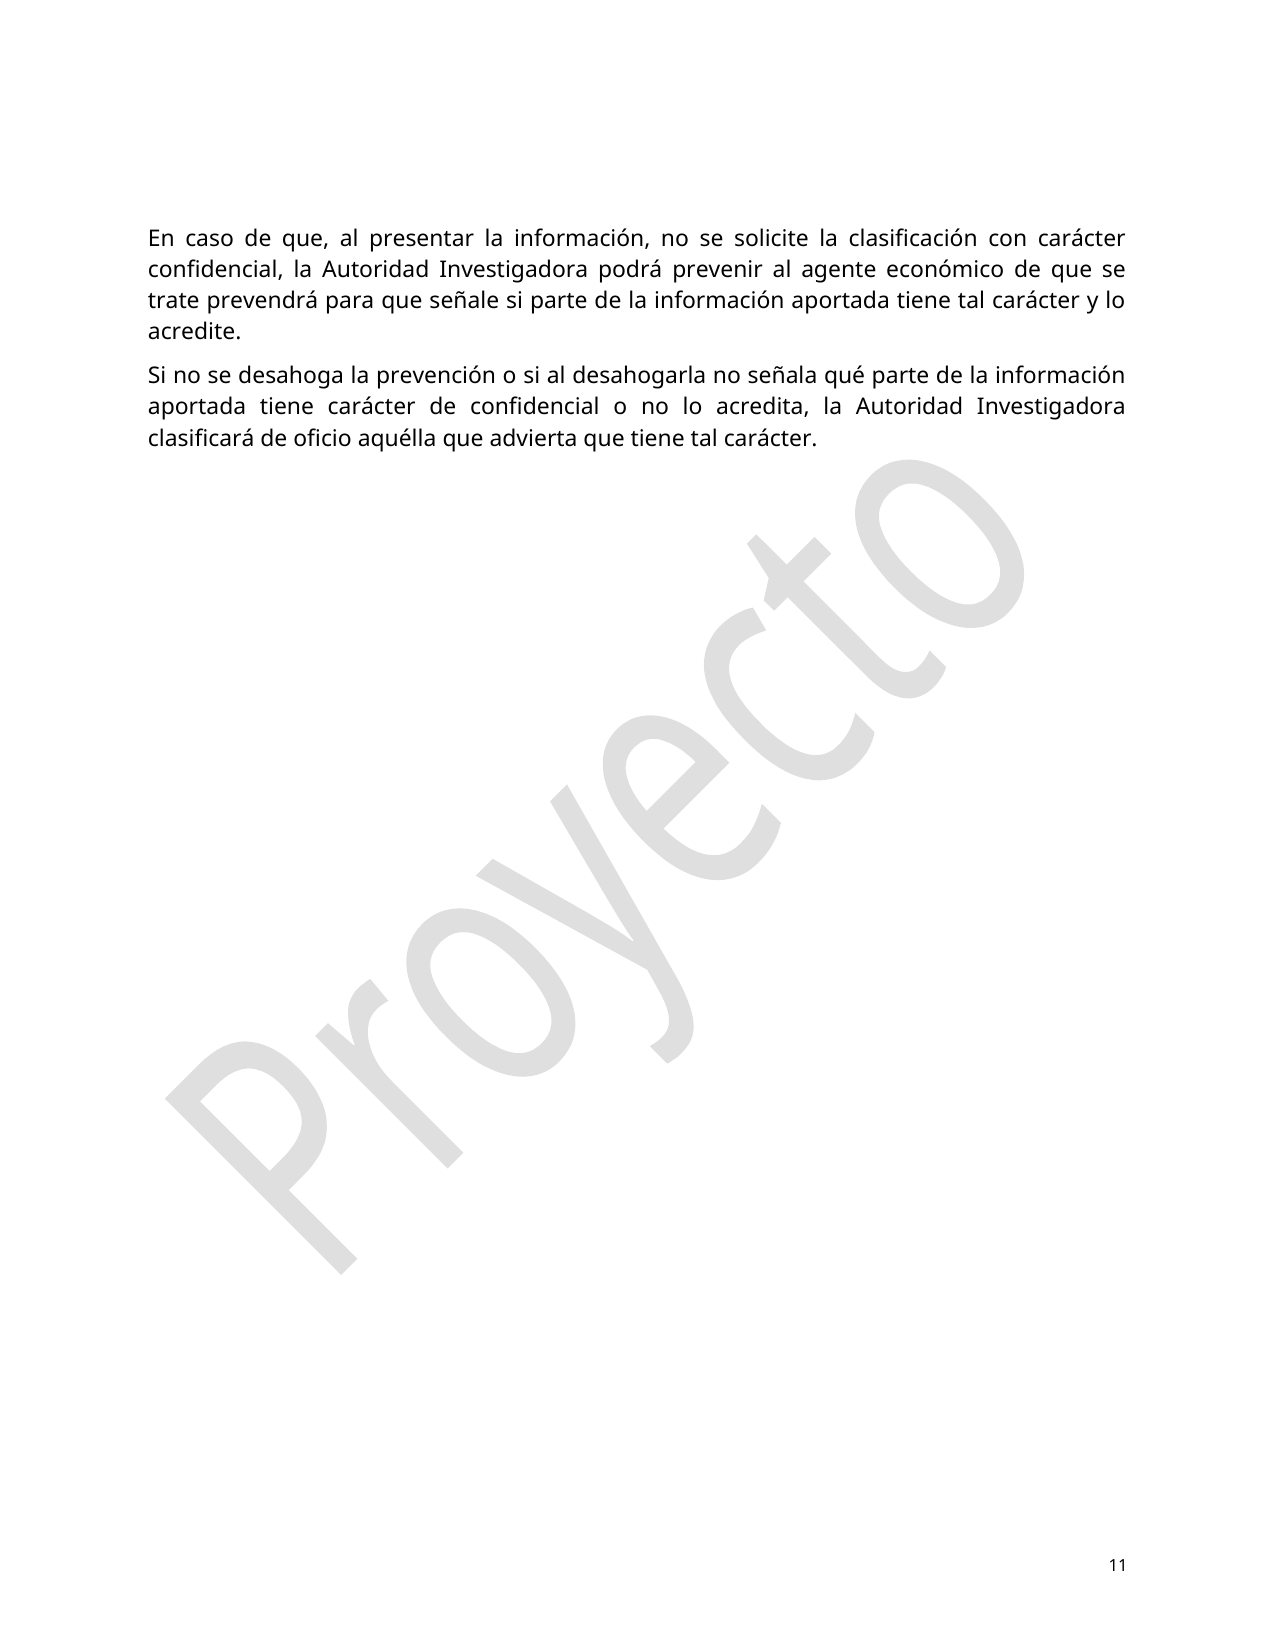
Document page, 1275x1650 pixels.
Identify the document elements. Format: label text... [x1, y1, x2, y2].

text En caso de que, al presentar la información, no se solicite la clasificación con carácter confidencial, la Autoridad Investigadora podrá prevenir al agente económico de que se trate prevendrá para que señale si parte de la información aportada tiene tal carácter y lo acredite. [148, 221, 1127, 346]
text Si no se desahoga la prevención o si al desahogarla no señala qué parte de la información aportada tiene carácter de confidencial o no lo acredita, la Autoridad Investigadora clasificará de oficio aquélla que advierta que tiene tal carácter. [148, 359, 1127, 453]
